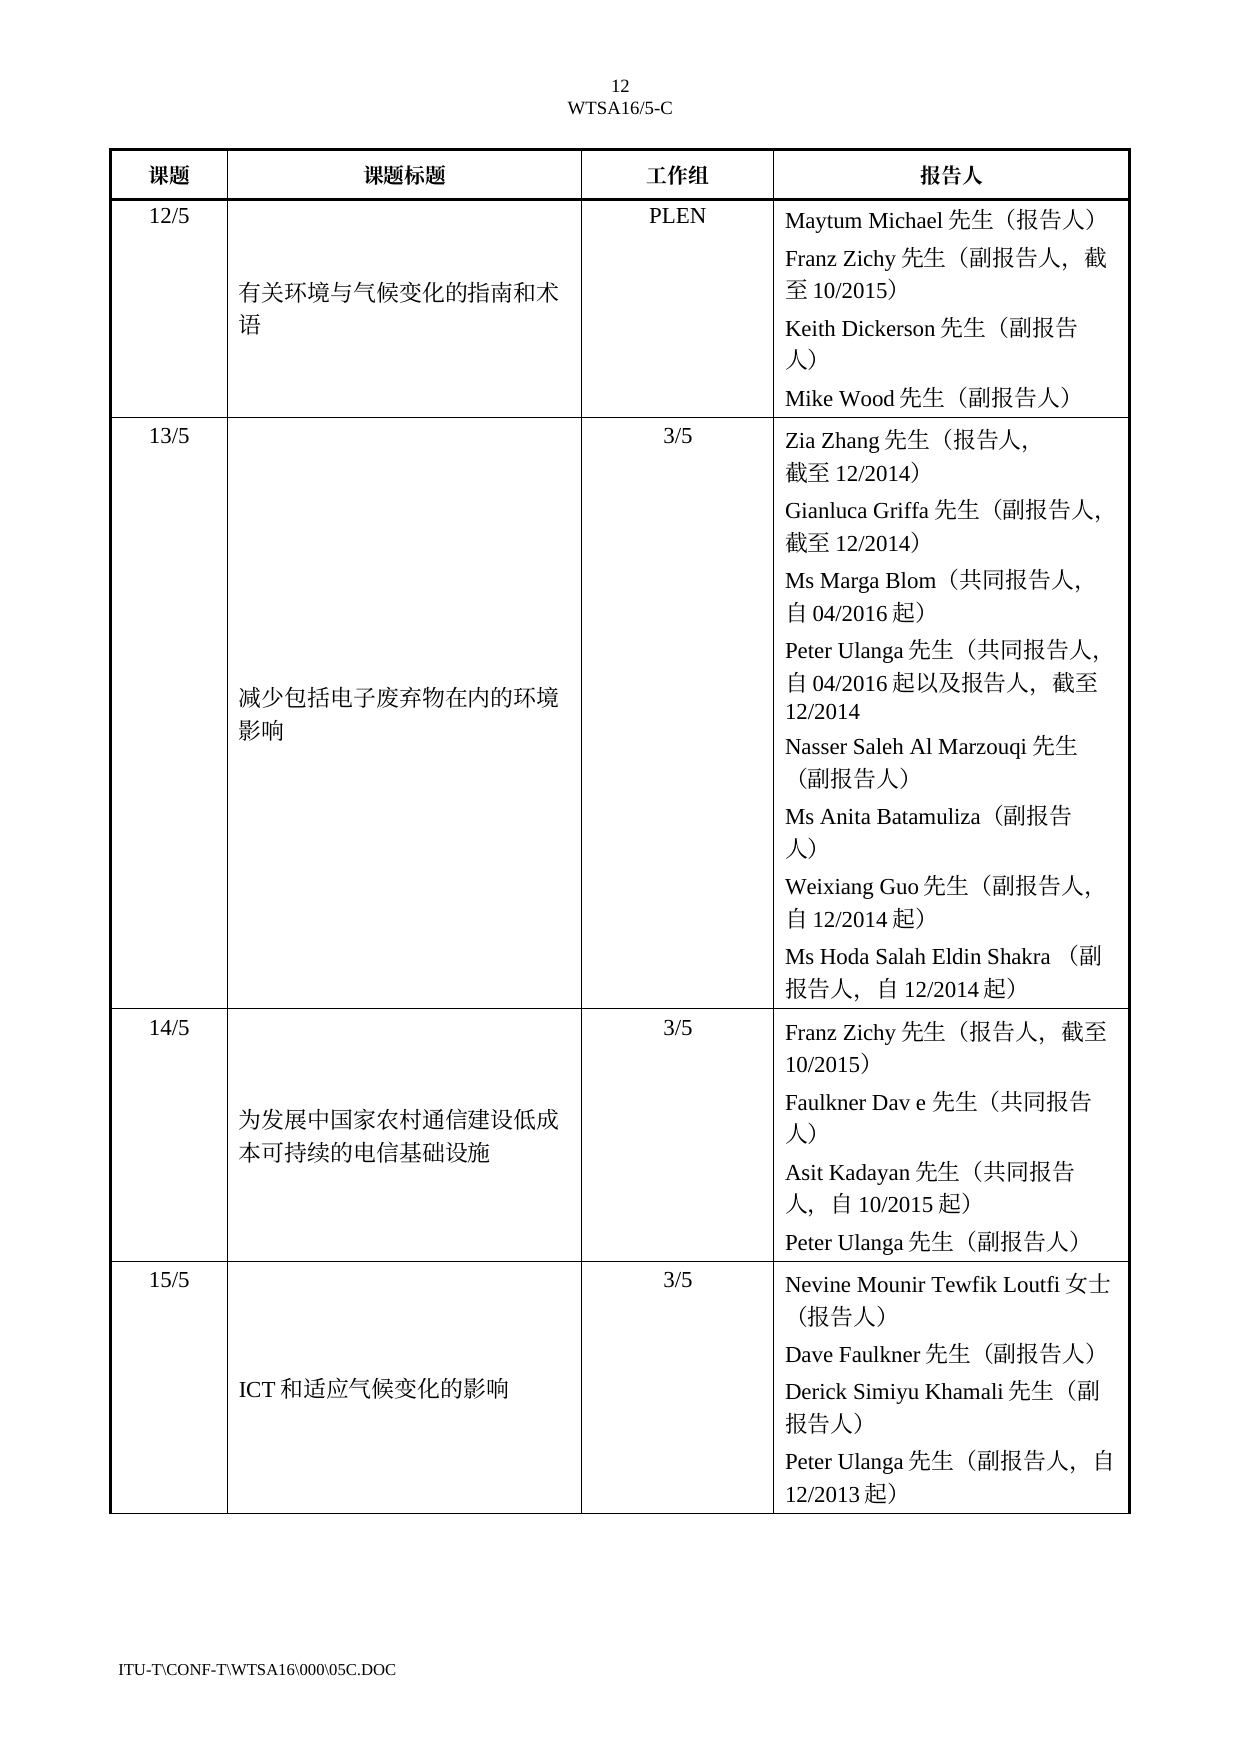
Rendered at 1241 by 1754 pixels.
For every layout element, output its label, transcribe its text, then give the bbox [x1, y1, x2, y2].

table_cell 为发展中国家农村通信建设低成本可持续的电信基础设施 [228, 1009, 581, 1261]
table_cell 3/5 [582, 1262, 773, 1513]
table_cell 有关环境与气候变化的指南和术语 [228, 201, 581, 417]
table_cell Franz Zichy先生（报告人，截至10/2015） Faulkner Dav e 先生（共同报告人） Asit Kadayan先生（共同报告人，自10/2015起） Peter Ulanga先生（副报告人） [774, 1009, 1128, 1261]
table_cell Nevine Mounir Tewfik Loutfi女士（报告人） Dave Faulkner先生（副报告人） Derick Simiyu Khamali先生（副报告人） Peter Ulanga先生（副报告人，自12/2013起） [774, 1262, 1128, 1513]
table_header 课题标题 [228, 151, 581, 197]
table_cell 3/5 [582, 1009, 773, 1261]
table_cell PLEN [582, 201, 773, 417]
table_header 工作组 [582, 151, 773, 197]
table_cell 减少包括电子废弃物在内的环境影响 [228, 418, 581, 1008]
table_cell 14/5 [112, 1009, 227, 1261]
table_header 报告人 [774, 151, 1128, 197]
table_cell 12/5 [112, 201, 227, 417]
table_cell Maytum Michael先生（报告人） Franz Zichy先生（副报告人，截至10/2015） Keith Dickerson先生（副报告人） Mike Wood先生（副报告人） [774, 201, 1128, 417]
table_cell 3/5 [582, 418, 773, 1008]
table_cell 13/5 [112, 418, 227, 1008]
table_cell 15/5 [112, 1262, 227, 1513]
table_header 课题 [112, 151, 227, 197]
table_cell ICT和适应气候变化的影响 [228, 1262, 581, 1513]
table_cell Zia Zhang先生（报告人， 截至12/2014） Gianluca Griffa先生（副报告人，截至12/2014） Ms Marga Blom（共同报告人，自04/2016起） Peter Ulanga先生（共同报告人，自04/2016起以及报告人，截至12/2014 Nasser Saleh Al Marzouqi先生（副报告人） Ms Anita Batamuliza（副报告人） Weixiang Guo先生（副报告人，自12/2014起） Ms Hoda Salah Eldin Shakra （副报告人，自12/2014起） [774, 418, 1128, 1008]
